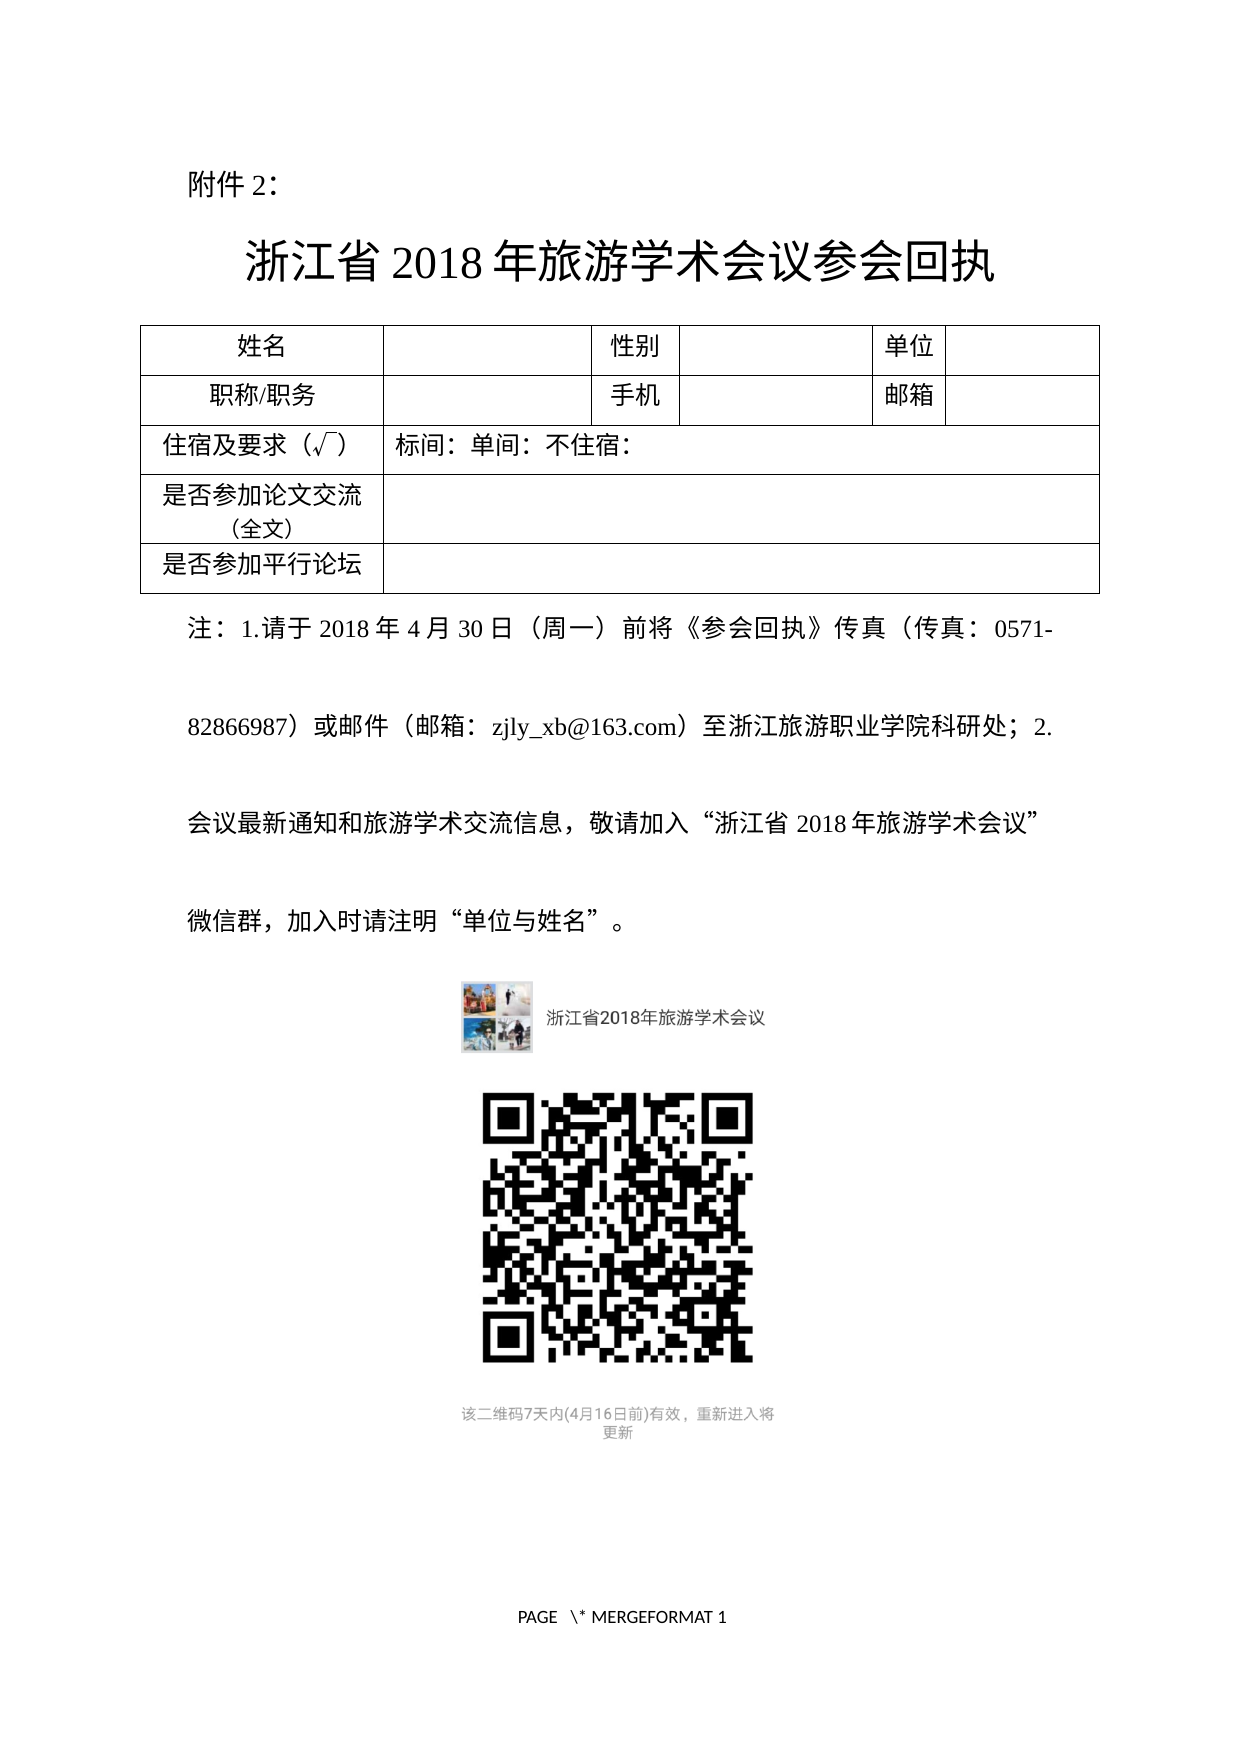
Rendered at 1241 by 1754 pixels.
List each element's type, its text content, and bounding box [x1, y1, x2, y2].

table_cell 邮箱 [873, 376, 945, 424]
table_cell [680, 376, 872, 424]
picture [451, 969, 789, 1449]
table_header 姓名 [141, 326, 383, 375]
table_cell 职称/职务 [141, 376, 383, 424]
table_cell 住宿及要求（√） [141, 426, 383, 474]
text 附件2： [187, 162, 1053, 204]
table_header [384, 326, 591, 375]
table_header 单位 [873, 326, 945, 375]
table_cell 是否参加平行论坛 [141, 544, 383, 593]
table_cell 手机 [592, 376, 679, 424]
table_cell [384, 475, 1099, 543]
table_cell 是否参加论文交流 （全文） [141, 475, 383, 543]
table_header [946, 326, 1099, 375]
table_header [680, 326, 872, 375]
table_cell [946, 376, 1099, 424]
text 浙江省2018年旅游学术会议参会回执 [187, 225, 1053, 292]
table_cell 标间：单间：不住宿： [384, 426, 1099, 474]
text 注：1.请于2018年4月30日（周一）前将《参会回执》传真（传真：0571-82866987）或邮件（邮箱：zjly_xb@163.com）至浙江旅游职业学院科研处；2.会议最新通知和旅游学术交流信息，敬请加入“浙江省2018年旅游学术会议”微信群，加入时请注明“单位与姓名”。 [187, 594, 1053, 952]
table_cell [384, 544, 1099, 593]
table_cell [384, 376, 591, 424]
table_header 性别 [592, 326, 679, 375]
